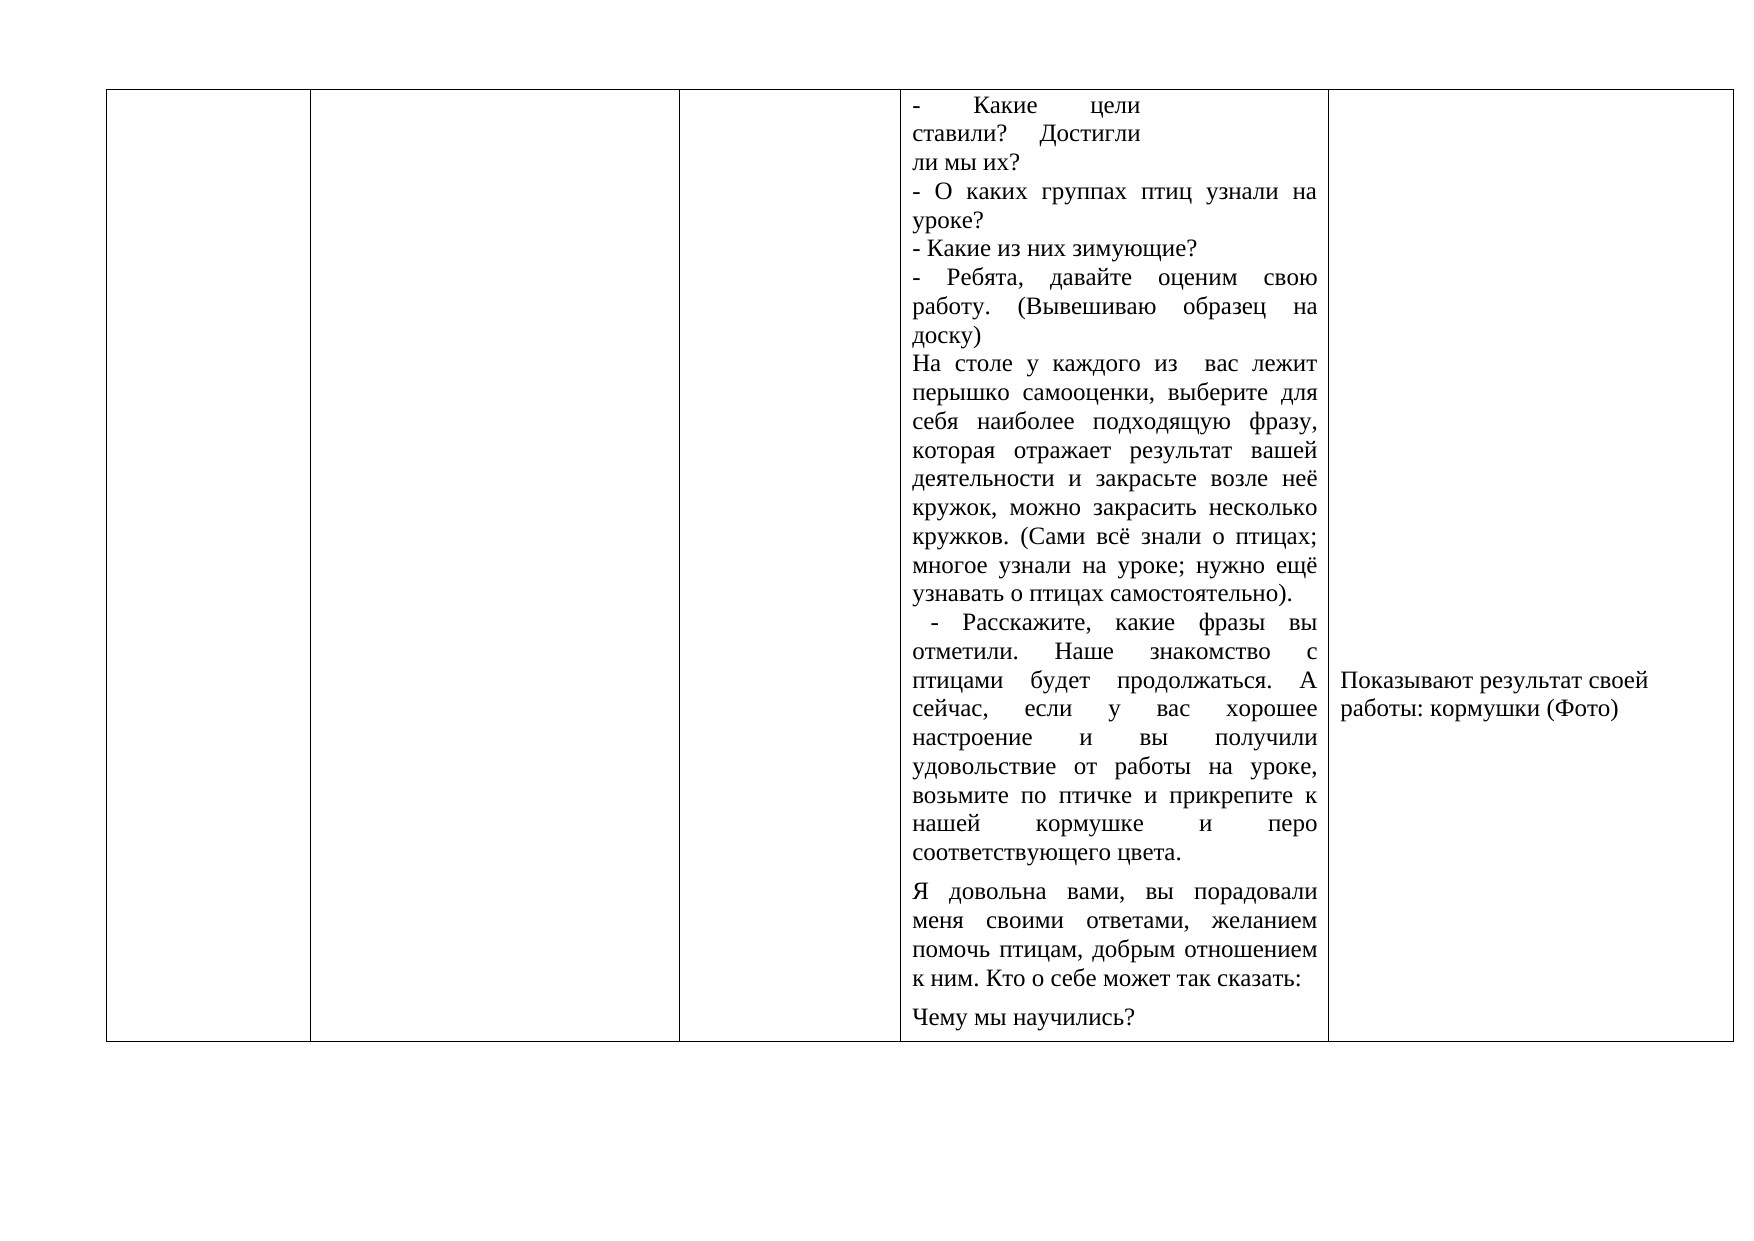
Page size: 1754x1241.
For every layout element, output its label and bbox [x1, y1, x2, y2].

table_cell [311, 90, 679, 1041]
table_cell [107, 90, 310, 1041]
table_cell [1329, 90, 1733, 1041]
table_cell [901, 90, 1328, 1041]
table_cell [680, 90, 900, 1041]
